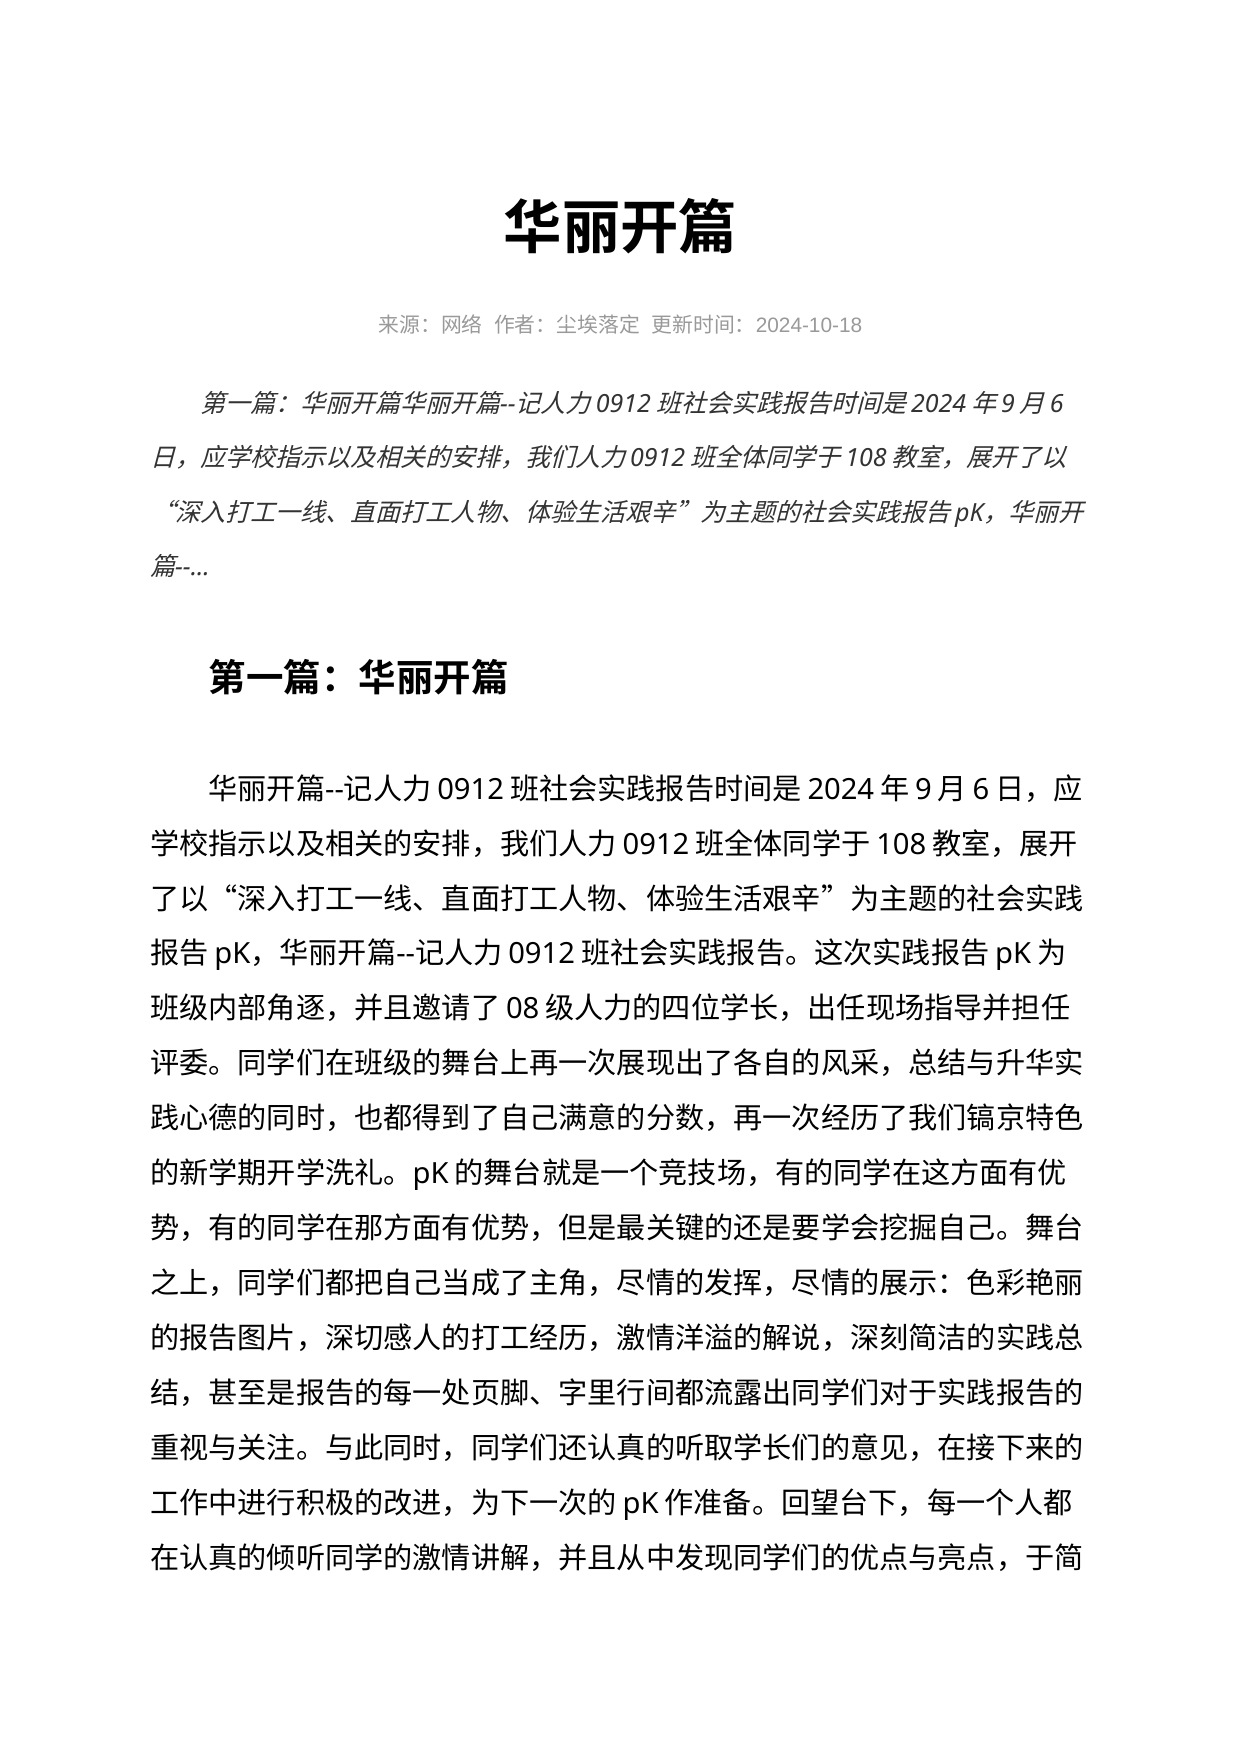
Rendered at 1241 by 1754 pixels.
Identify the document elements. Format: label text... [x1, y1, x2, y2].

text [150, 765, 1090, 1577]
text 第一篇：华丽开篇华丽开篇--记人力0912班社会实践报告时间是2024年9月6日，应学校指示以及相关的安排，我们人力0912班全体同学于108教室，展开了以“深入打工一线、直面打工人物、体验生活艰辛”为主题的社会实践报告pK，华丽开篇--... [150, 383, 1090, 583]
text 第一篇：华丽开篇 [150, 648, 1090, 702]
subtitle 华丽开篇 [150, 181, 1090, 266]
text 来源：网络 作者：尘埃落定 更新时间：2024-10-18 [150, 313, 1090, 337]
